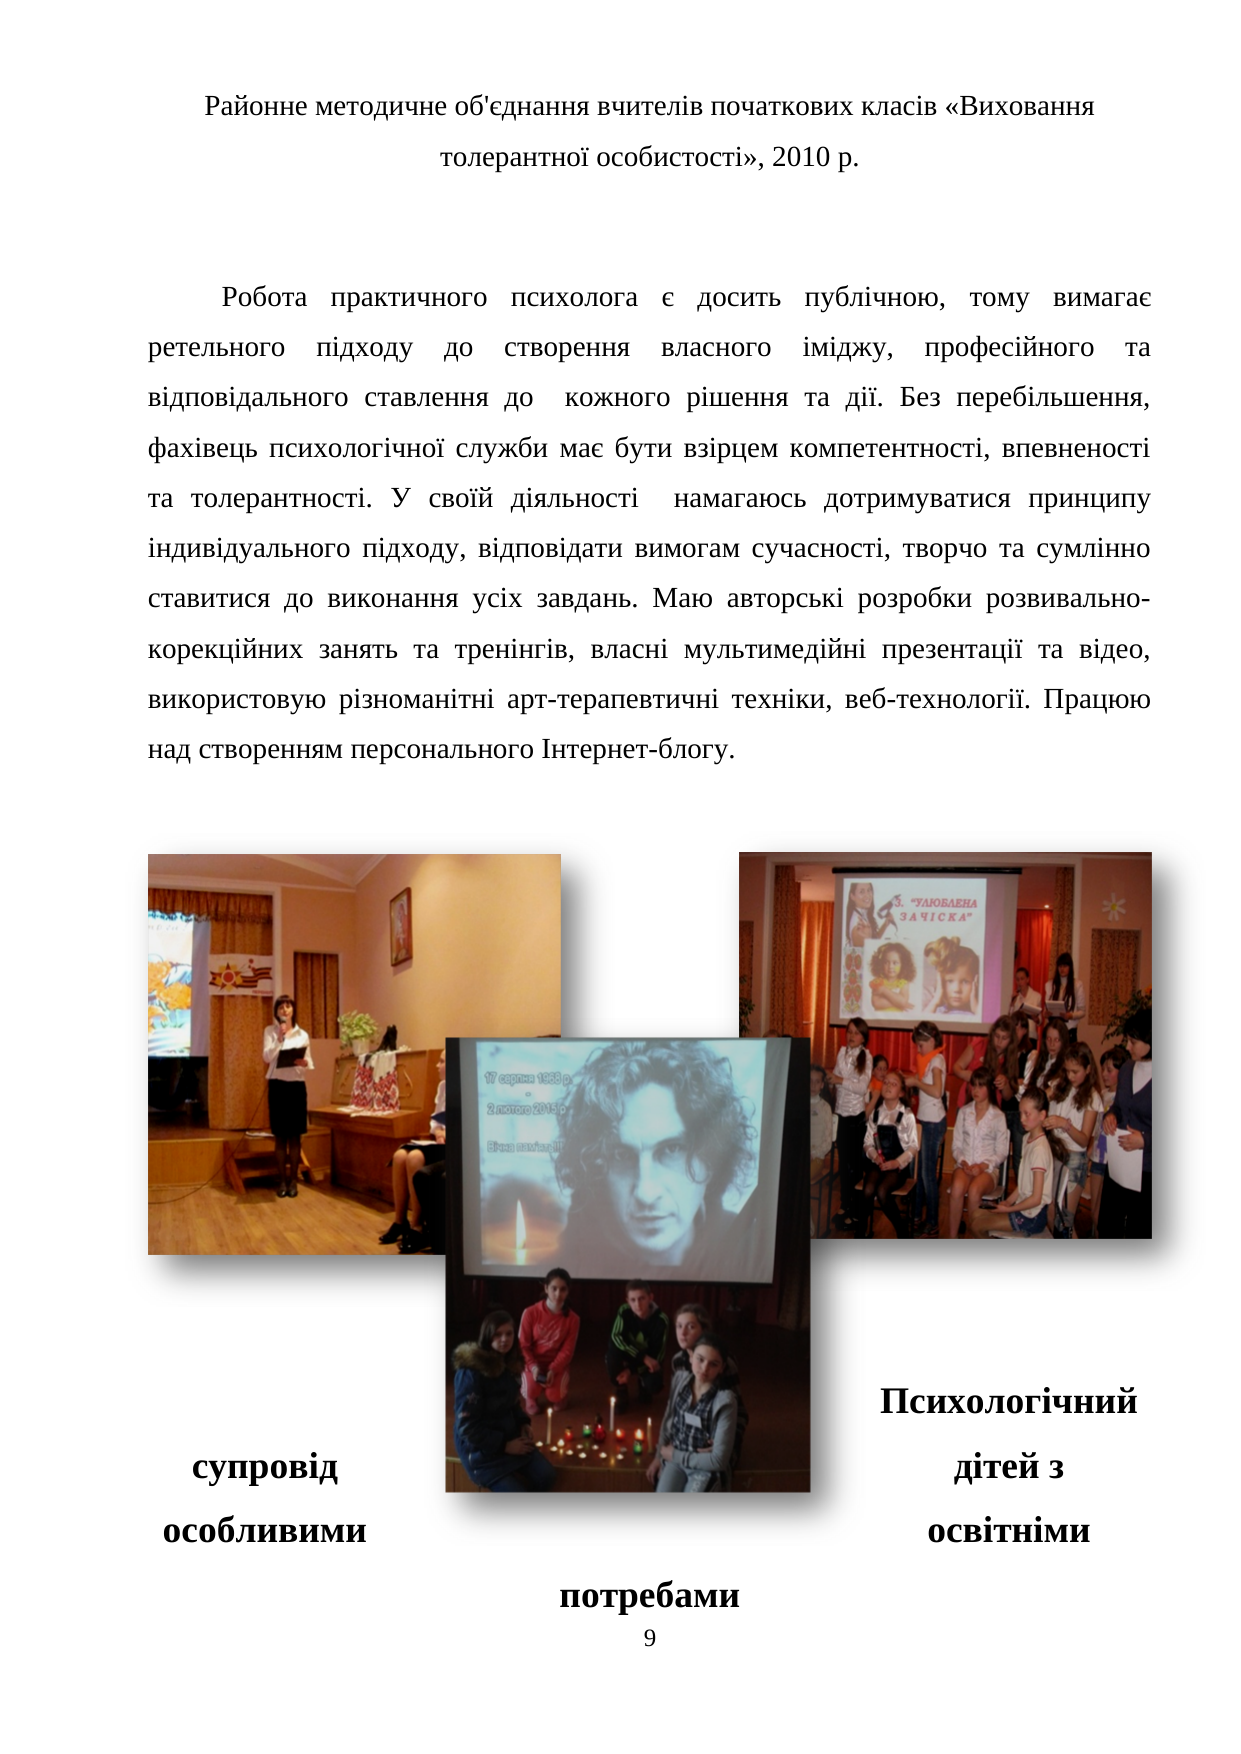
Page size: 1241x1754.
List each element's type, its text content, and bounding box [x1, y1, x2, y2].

text Психологічний супровід дітей з особливими освітніми потребами [148, 1378, 1152, 1616]
picture [125, 831, 1206, 1378]
list Районне методичне об'єднання вчителів початкових класів «Виховання толерантної особистості», 2010 р. [148, 88, 1152, 172]
list Робота практичного психолога є досить публічною, тому вимагає ретельного підходу до створення власного іміджу, професійного та відповідального ставлення до кожного рішення та дії. Без перебільшення, фахівець психологічної служби має бути взірцем компетентності, впевненості та толерантності. У своїй діяльності намагаюсь дотримуватися принципу індивідуального підходу, відповідати вимогам сучасності, творчо та сумлінно ставитися до виконання усіх завдань. Маю авторські розробки розвивально-корекційних занять та тренінгів, власні мультимедійні презентації та відео, використовую різноманітні арт-терапевтичні техніки, веб-технології. Працюю над створенням персонального Інтернет-блогу. [148, 279, 1152, 765]
